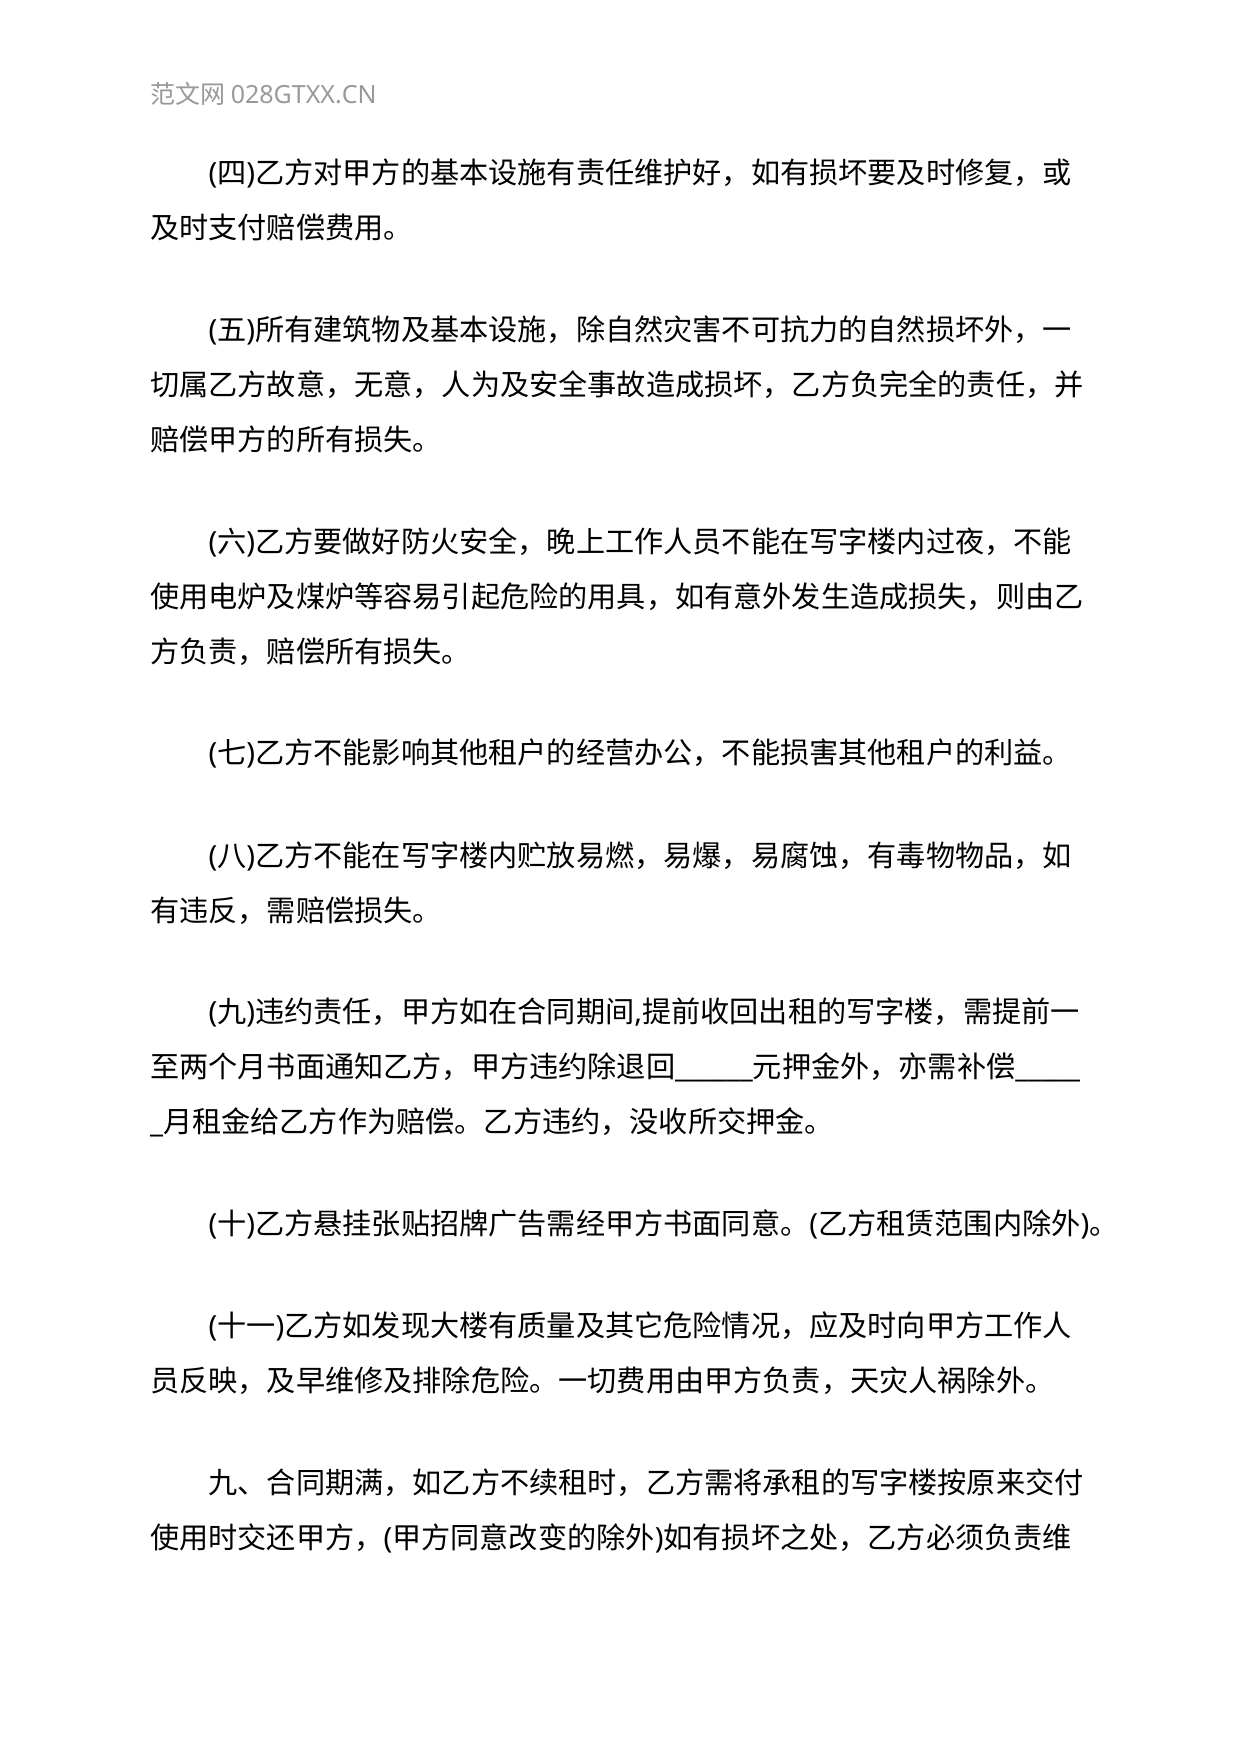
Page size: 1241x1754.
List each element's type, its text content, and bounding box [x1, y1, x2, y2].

text (六)乙方要做好防火安全，晚上工作人员不能在写字楼内过夜，不能使用电炉及煤炉等容易引起危险的用具，如有意外发生造成损失，则由乙方负责，赔偿所有损失。 [150, 518, 1090, 671]
text (四)乙方对甲方的基本设施有责任维护好，如有损坏要及时修复，或及时支付赔偿费用。 [150, 150, 1090, 247]
text (十)乙方悬挂张贴招牌广告需经甲方书面同意。(乙方租赁范围内除外)。 [150, 1201, 1090, 1243]
text (八)乙方不能在写字楼内贮放易燃，易爆，易腐蚀，有毒物物品，如有违反，需赔偿损失。 [150, 832, 1090, 929]
text (五)所有建筑物及基本设施，除自然灾害不可抗力的自然损坏外，一切属乙方故意，无意，人为及安全事故造成损坏，乙方负完全的责任，并赔偿甲方的所有损失。 [150, 307, 1090, 459]
text (十一)乙方如发现大楼有质量及其它危险情况，应及时向甲方工作人员反映，及早维修及排除危险。一切费用由甲方负责，天灾人祸除外。 [150, 1303, 1090, 1400]
text (九)违约责任，甲方如在合同期间,提前收回出租的写字楼，需提前一至两个月书面通知乙方，甲方违约除退回______元押金外，亦需补偿______月租金给乙方作为赔偿。乙方违约，没收所交押金。 [150, 989, 1090, 1141]
text (七)乙方不能影响其他租户的经营办公，不能损害其他租户的利益。 [150, 730, 1090, 772]
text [150, 1459, 1090, 1557]
